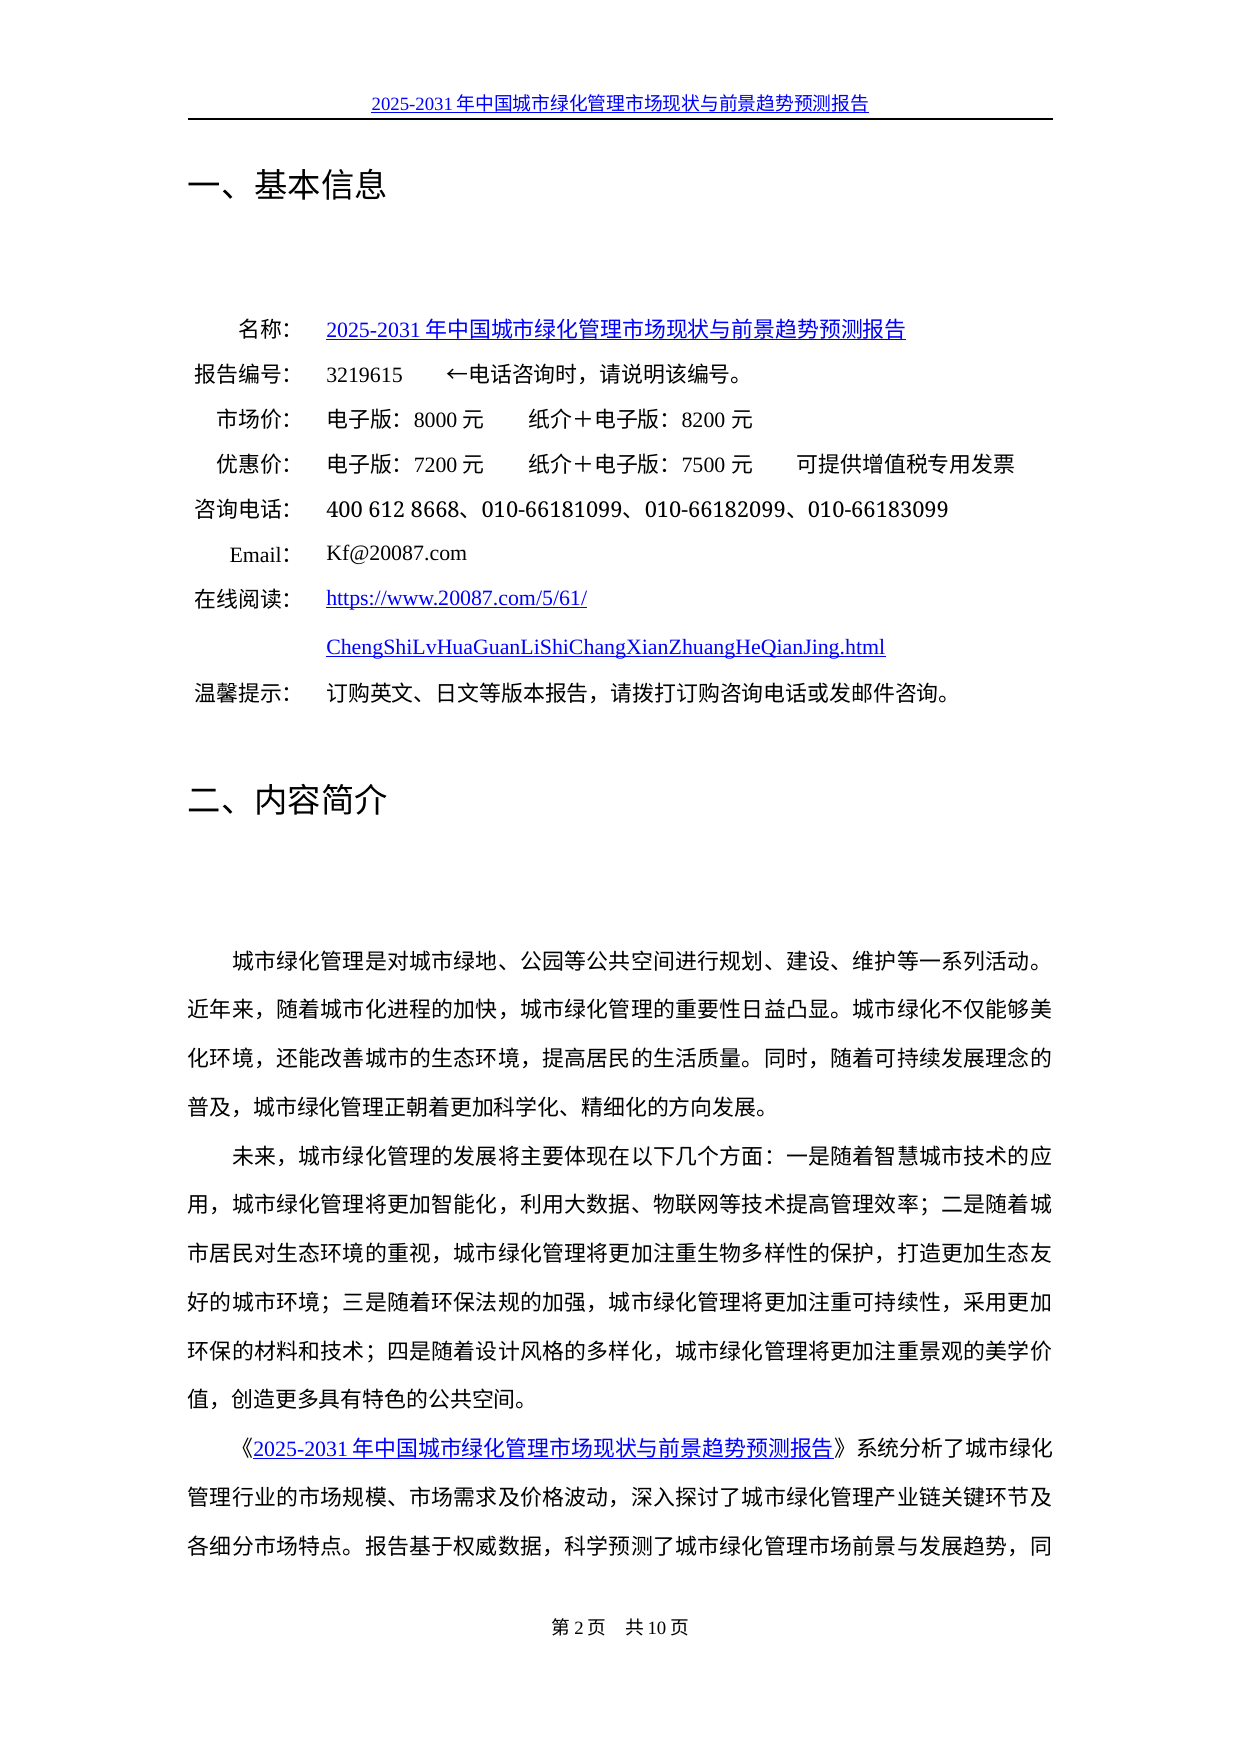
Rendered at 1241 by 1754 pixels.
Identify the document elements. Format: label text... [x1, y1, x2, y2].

table_cell 电子版：7200 元 纸介＋电子版：7500 元 可提供增值税专用发票 [315, 447, 1073, 492]
table_cell 咨询电话： [167, 492, 315, 537]
table_cell 优惠价： [167, 447, 315, 492]
title 一、基本信息 [187, 150, 1053, 215]
table_header 名称： [167, 312, 315, 357]
table_header 2025-2031年中国城市绿化管理市场现状与前景趋势预测报告 [315, 312, 1073, 357]
title 二、内容简介 [187, 766, 1053, 831]
table_cell [315, 582, 1073, 675]
table_cell Email： [167, 537, 315, 582]
table_cell Kf@20087.com [315, 537, 1073, 582]
table_cell 400 612 8668、010-66181099、010-66182099、010-66183099 [315, 492, 1073, 537]
table_cell 报告编号： [167, 357, 315, 402]
table_cell 在线阅读： [167, 582, 315, 675]
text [187, 943, 1053, 1561]
table_cell 温馨提示： [167, 675, 315, 720]
table_cell 市场价： [167, 402, 315, 447]
table_cell 订购英文、日文等版本报告，请拨打订购咨询电话或发邮件咨询。 [315, 675, 1073, 720]
table_cell 电子版：8000 元 纸介＋电子版：8200 元 [315, 402, 1073, 447]
table_cell 3219615 ←电话咨询时，请说明该编号。 [315, 357, 1073, 402]
